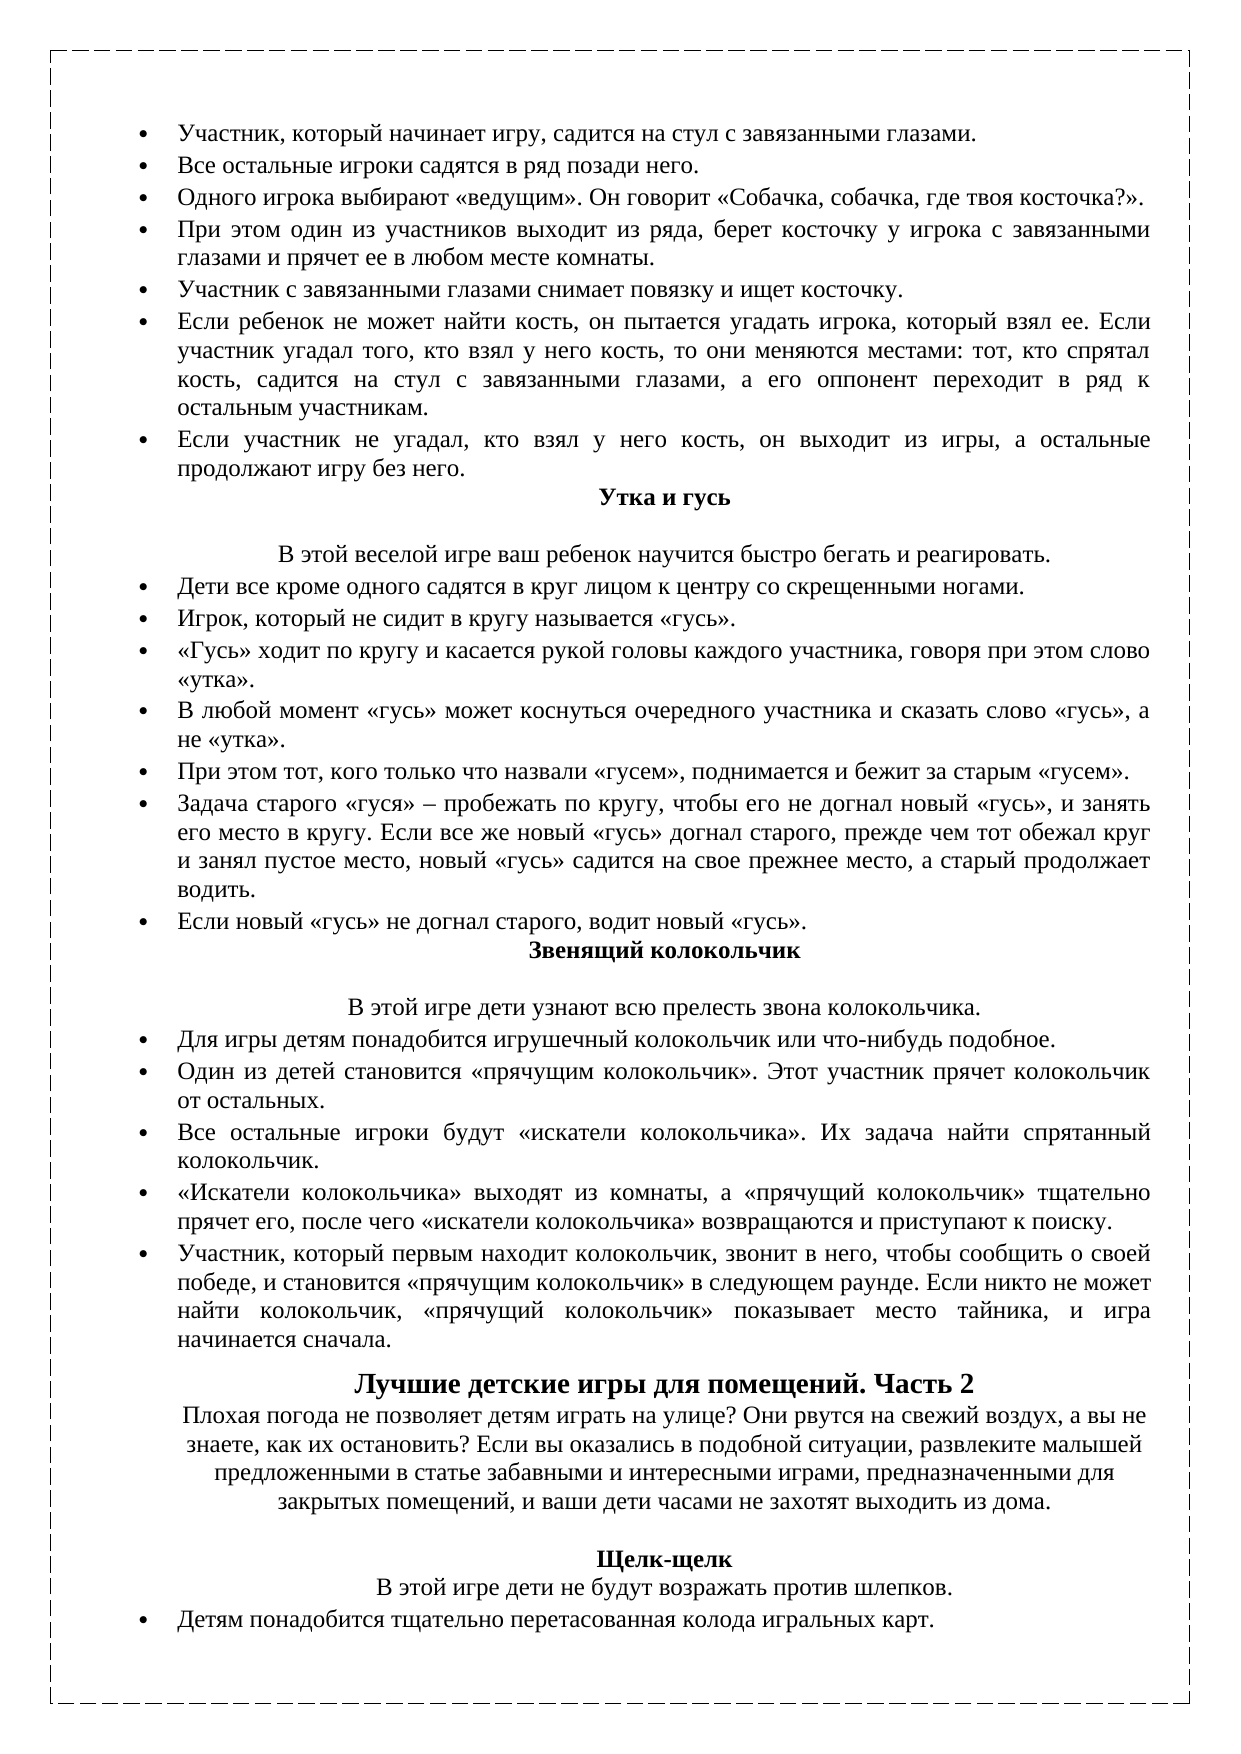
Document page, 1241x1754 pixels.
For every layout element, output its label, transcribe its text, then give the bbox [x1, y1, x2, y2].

list Дети все кроме одного садятся в круг лицом к центру со скрещенными ногами. [139, 571, 1152, 600]
list Если участник не угадал, кто взял у него кость, он выходит из игры, а остальные продолжают игру без него. [139, 424, 1152, 482]
list При этом тот, кого только что назвали «гусем», поднимается и бежит за старым «гусем». [139, 756, 1152, 785]
text Плохая погода не позволяет детям играть на улице? Они рвутся на свежий воздух, а вы не знаете, как их остановить? Если вы оказались в подобной ситуации, развлеките малышей предложенными в статье забавными и интересными играми, предназначенными для закрытых помещений, и ваши дети часами не захотят выходить из дома. Щелк-щелк В этой игре дети не будут возражать против шлепков. [177, 1400, 1152, 1601]
list «Искатели колокольчика» выходят из комнаты, а «прячущий колокольчик» тщательно прячет его, после чего «искатели колокольчика» возвращаются и приступают к поиску. [139, 1177, 1152, 1235]
list Одного игрока выбирают «ведущим». Он говорит «Собачка, собачка, где твоя косточка?». [139, 182, 1152, 211]
list Все остальные игроки садятся в ряд позади него. [139, 150, 1152, 179]
list Один из детей становится «прячущим колокольчик». Этот участник прячет колокольчик от остальных. [139, 1056, 1152, 1114]
list Все остальные игроки будут «искатели колокольчика». Их задача найти спрятанный колокольчик. [139, 1117, 1152, 1174]
list Участник, который начинает игру, садится на стул с завязанными глазами. [139, 118, 1152, 147]
text Утка и гусь В этой веселой игре ваш ребенок научится быстро бегать и реагировать. [177, 482, 1152, 568]
text Лучшие детские игры для помещений. Часть 2 [177, 1353, 1152, 1400]
list Игрок, который не сидит в кругу называется «гусь». [139, 603, 1152, 632]
list Для игры детям понадобится игрушечный колокольчик или что-нибудь подобное. [139, 1024, 1152, 1053]
list «Гусь» ходит по кругу и касается рукой головы каждого участника, говоря при этом слово «утка». [139, 635, 1152, 692]
text Звенящий колокольчик В этой игре дети узнают всю прелесть звона колокольчика. [177, 935, 1152, 1021]
list Участник, который первым находит колокольчик, звонит в него, чтобы сообщить о своей победе, и становится «прячущим колокольчик» в следующем раунде. Если никто не может найти колокольчик, «прячущий колокольчик» показывает место тайника, и игра начинается сначала. [139, 1238, 1152, 1353]
list Задача старого «гуся» – пробежать по кругу, чтобы его не догнал новый «гусь», и занять его место в кругу. Если все же новый «гусь» догнал старого, прежде чем тот обежал круг и занял пустое место, новый «гусь» садится на свое прежнее место, а старый продолжает водить. [139, 788, 1152, 903]
list Если ребенок не может найти кость, он пытается угадать игрока, который взял ее. Если участник угадал того, кто взял у него кость, то они меняются местами: тот, кто спрятал кость, садится на стул с завязанными глазами, а его оппонент переходит в ряд к остальным участникам. [139, 306, 1152, 421]
list Если новый «гусь» не догнал старого, водит новый «гусь». [139, 906, 1152, 935]
list Участник с завязанными глазами снимает повязку и ищет косточку. [139, 274, 1152, 303]
list В любой момент «гусь» может коснуться очередного участника и сказать слово «гусь», а не «утка». [139, 696, 1152, 753]
list При этом один из участников выходит из ряда, берет косточку у игрока с завязанными глазами и прячет ее в любом месте комнаты. [139, 214, 1152, 271]
list Детям понадобится тщательно перетасованная колода игральных карт. [139, 1604, 1152, 1633]
